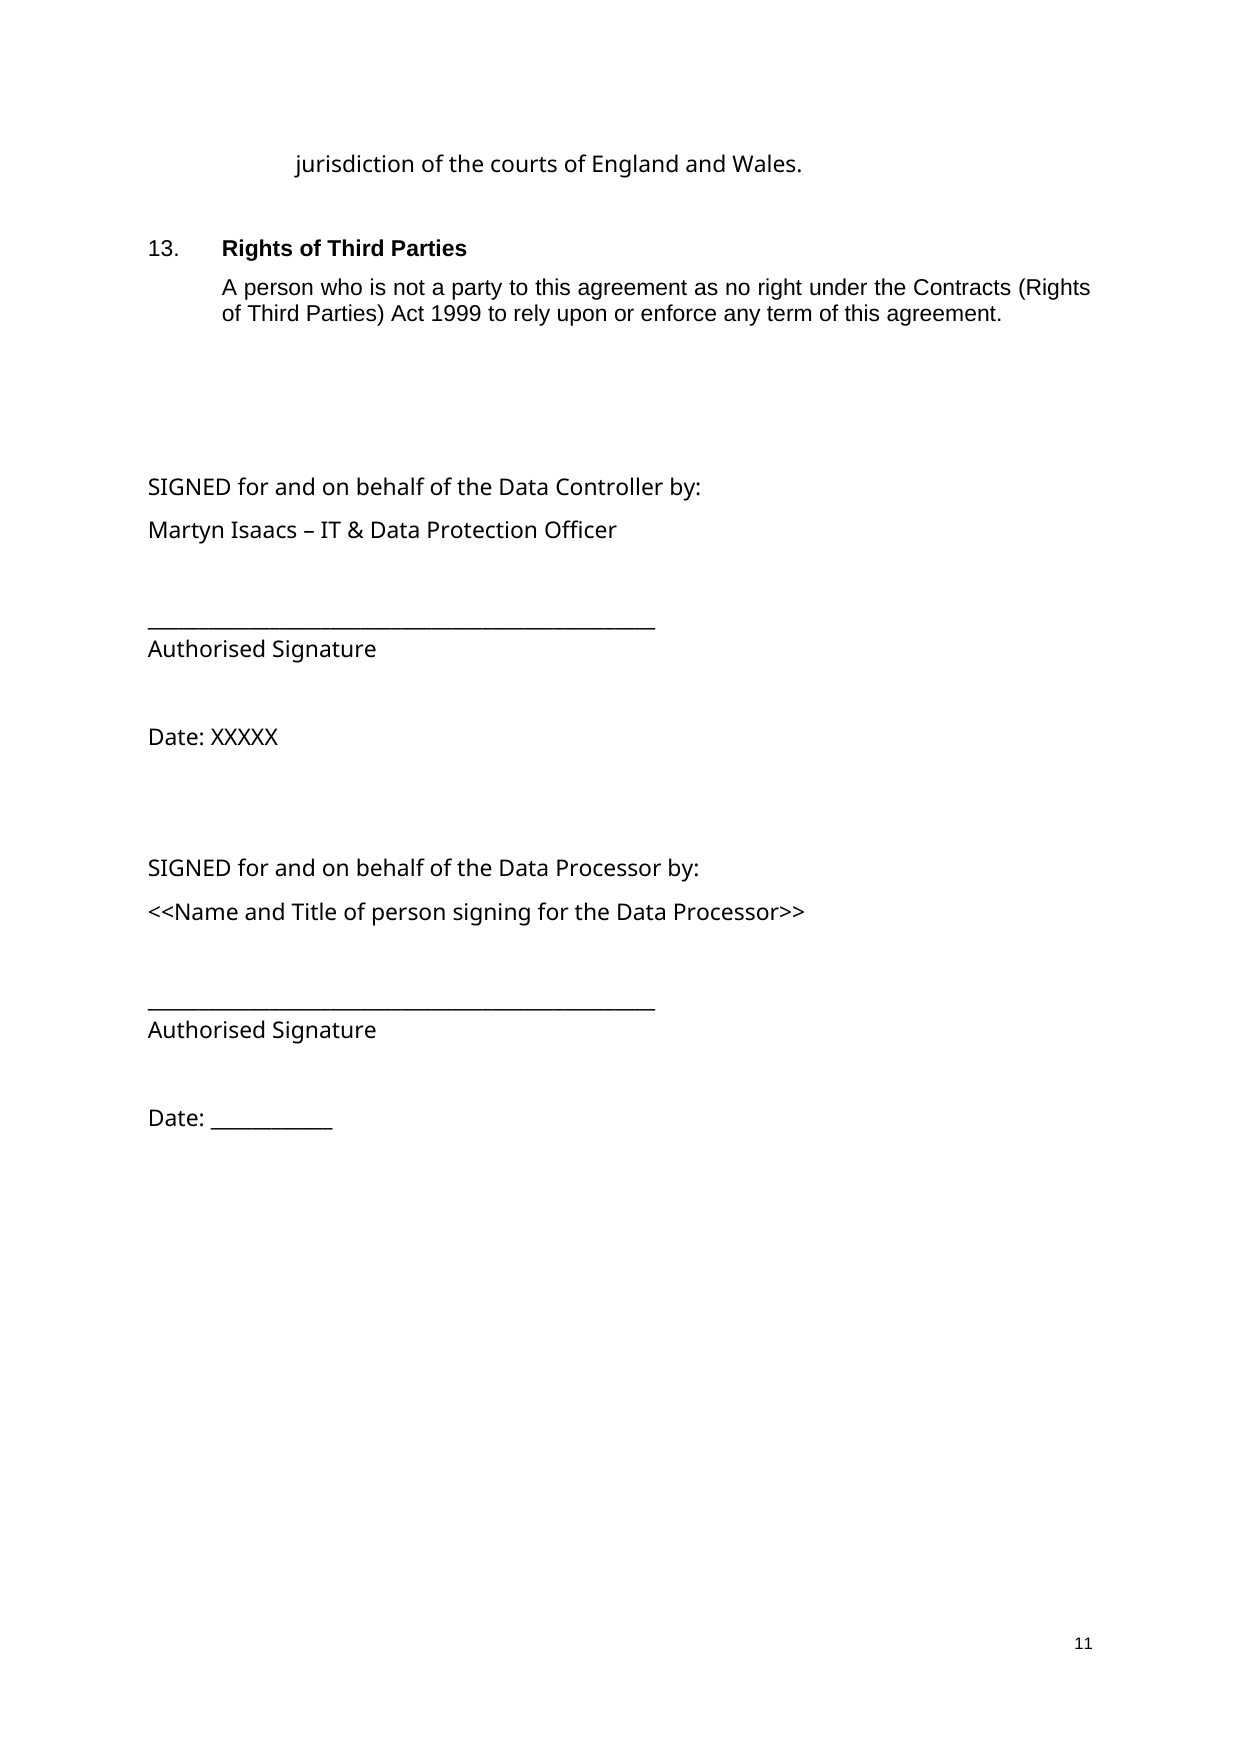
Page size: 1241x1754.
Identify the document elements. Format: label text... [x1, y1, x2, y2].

text __________________________________________________ Authorised Signature [148, 983, 1092, 1046]
list A person who is not a party to this agreement as no right under the Contracts (Rights of Third Parties) Act 1999 to rely upon or enforce any term of this agreement. [222, 274, 1092, 327]
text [222, 148, 1092, 179]
text Date: ____________ [148, 1102, 1092, 1133]
text <<Name and Title of person signing for the Data Processor>> [148, 896, 1092, 927]
text Date: XXXXX [148, 721, 1092, 752]
text Rights of Third Parties [148, 235, 1092, 262]
text SIGNED for and on behalf of the Data Controller by: [148, 471, 1092, 502]
text SIGNED for and on behalf of the Data Processor by: [148, 852, 1092, 883]
text Martyn Isaacs – IT & Data Protection Officer [148, 514, 1092, 546]
text __________________________________________________ Authorised Signature [148, 602, 1092, 664]
